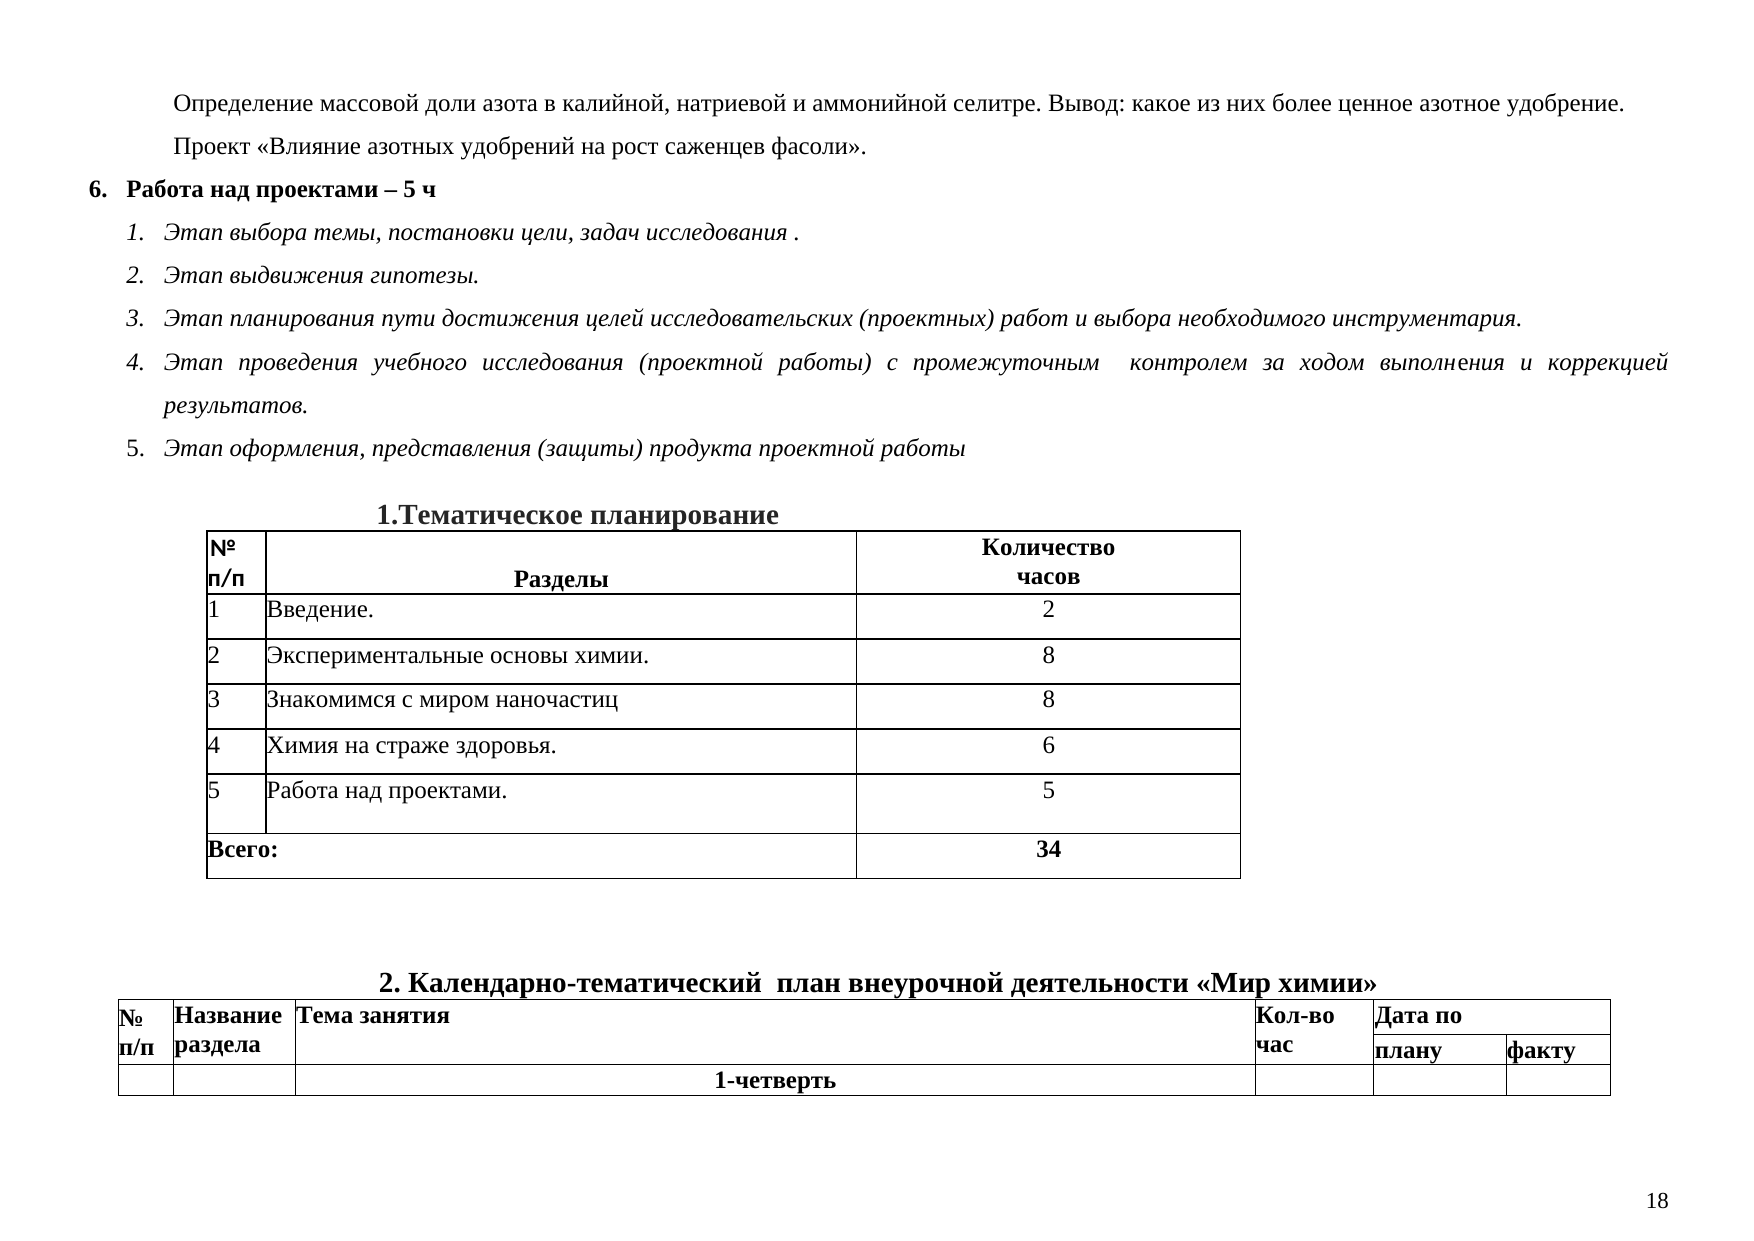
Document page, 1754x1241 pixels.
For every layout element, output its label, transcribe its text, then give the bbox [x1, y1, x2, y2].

table_cell 8 [857, 685, 1240, 728]
list Этап проведения учебного исследования (проектной работы) с промежуточным контролем за ходом выполнения и коррекцией результатов. [126, 347, 1668, 418]
table_cell 4 [208, 730, 265, 773]
table_cell факту [1507, 1035, 1610, 1064]
table_cell 3 [208, 685, 265, 728]
table_cell 1 [208, 595, 265, 638]
list Этап выдвижения гипотезы. [126, 260, 1668, 289]
text Определение массовой доли азота в калийной, натриевой и аммонийной селитре. Вывод: какое из них более ценное азотное удобрение. [173, 88, 1668, 117]
table_cell 34 [857, 834, 1240, 878]
table_cell Введение. [267, 595, 856, 638]
list Этап планирования пути достижения целей исследовательских (проектных) работ и выбора необходимого инструментария. [126, 303, 1668, 332]
table_cell [1374, 1065, 1506, 1095]
table_header Название раздела [174, 1000, 295, 1064]
table_header № п/п [208, 532, 265, 593]
list Этап выбора темы, постановки цели, задач исследования . [126, 217, 1668, 246]
table_cell Работа над проектами. [267, 775, 856, 832]
table_header № п/п [119, 1000, 173, 1064]
table_cell Химия на страже здоровья. [267, 730, 856, 773]
table_cell плану [1374, 1035, 1506, 1064]
table_cell 5 [857, 775, 1240, 832]
table_cell 8 [857, 640, 1240, 683]
table_header Тема занятия [296, 1000, 1255, 1064]
table_cell Знакомимся с миром наночастиц [267, 685, 856, 728]
table_header Количество часов [857, 532, 1240, 593]
table_cell 1-четверть [296, 1065, 1255, 1095]
table_cell 2 [208, 640, 265, 683]
list Работа над проектами – 5 ч [89, 174, 1668, 203]
table_cell 6 [857, 730, 1240, 773]
table_header Разделы [267, 532, 856, 593]
table_cell [174, 1065, 295, 1095]
table_cell 2 [857, 595, 1240, 638]
table_cell [1507, 1065, 1610, 1095]
table_cell Всего: [208, 834, 856, 878]
subtitle 1.Тематическое планирование [89, 497, 1668, 530]
table_cell Экспериментальные основы химии. [267, 640, 856, 683]
table_cell [1256, 1065, 1373, 1095]
table_header Дата по [1374, 1000, 1610, 1034]
text 2. Календарно-тематический план внеурочной деятельности «Мир химии» [89, 965, 1668, 999]
table_cell [119, 1065, 173, 1095]
table_header Кол-во час [1256, 1000, 1373, 1064]
text Проект «Влияние азотных удобрений на рост саженцев фасоли». [173, 131, 1668, 160]
list Этап оформления, представления (защиты) продукта проектной работы [126, 433, 1668, 462]
table_cell 5 [208, 775, 265, 832]
